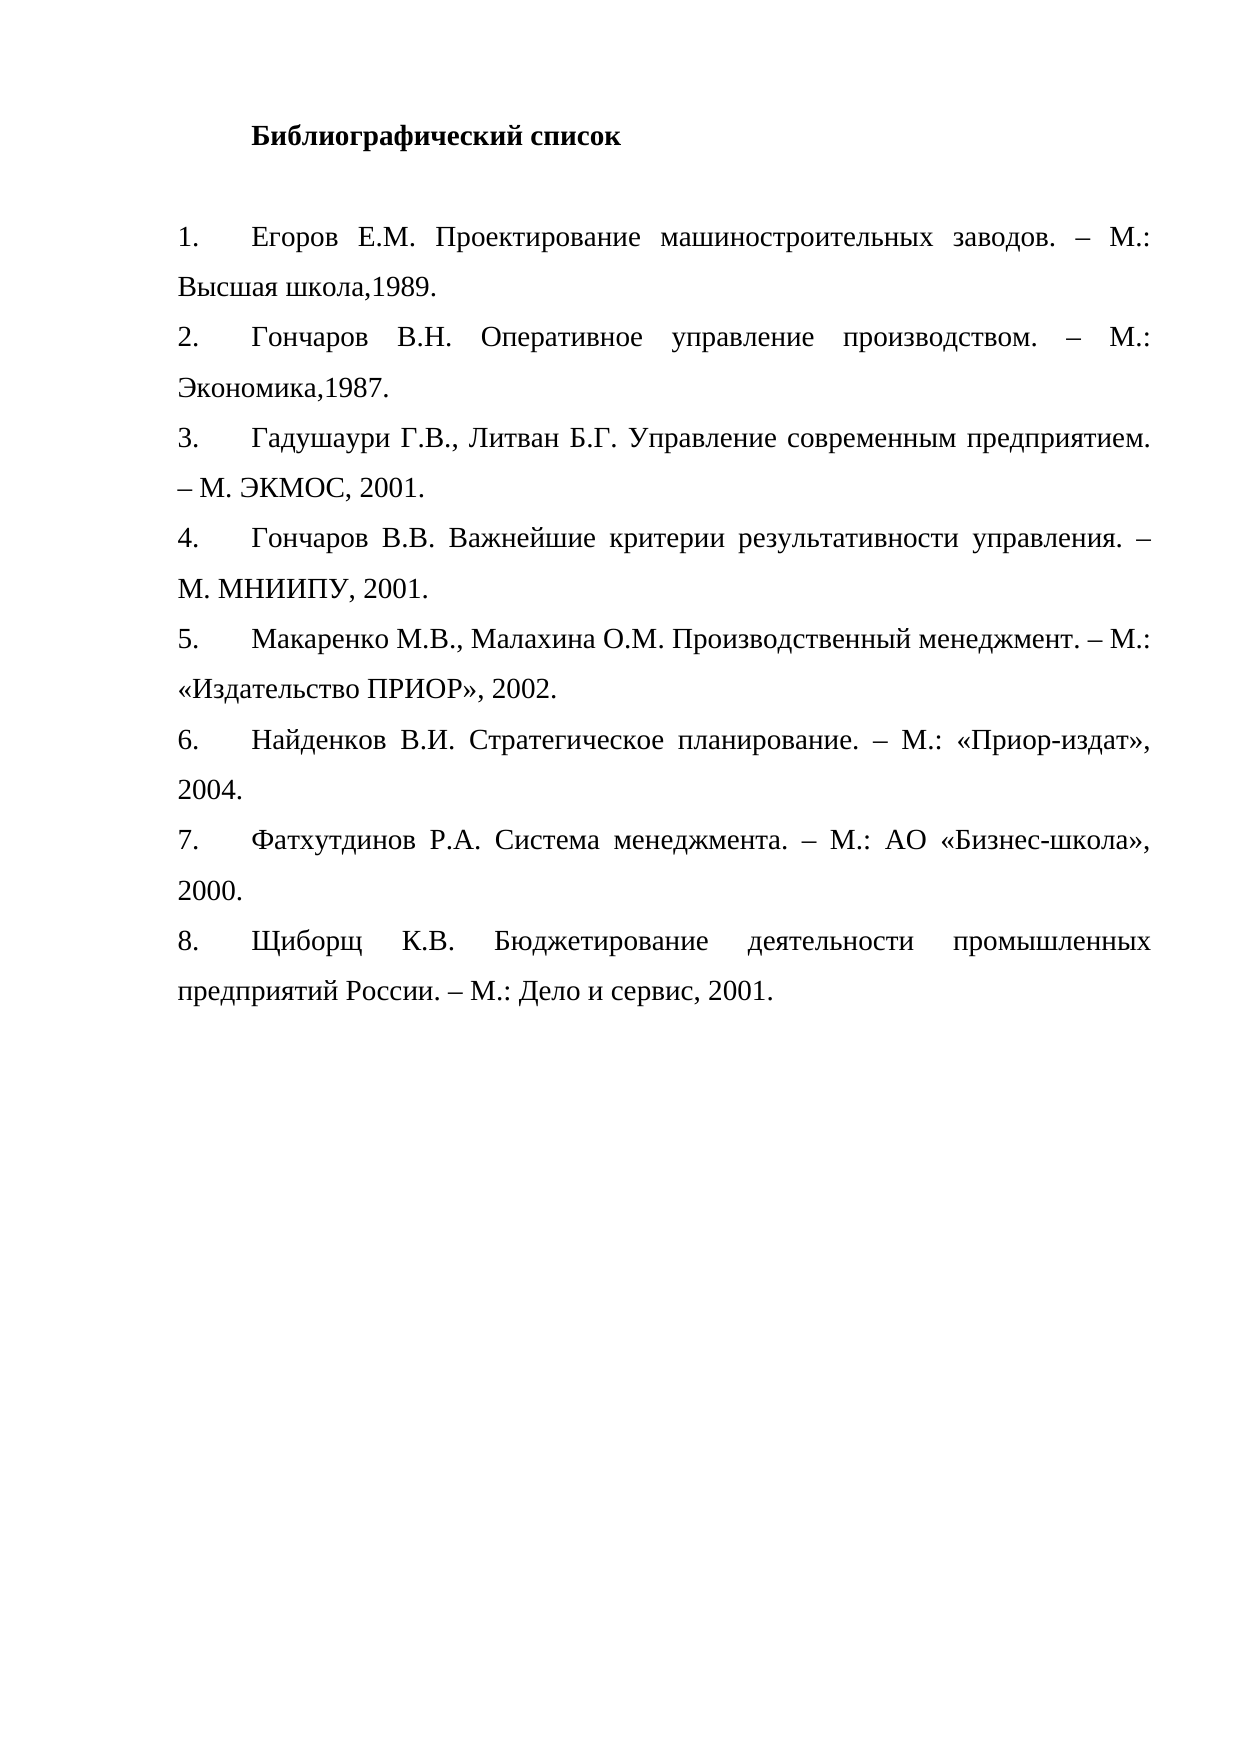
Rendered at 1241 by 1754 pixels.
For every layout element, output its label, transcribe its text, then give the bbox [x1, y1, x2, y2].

list Егоров Е.М. Проектирование машиностроительных заводов. – М.: Высшая школа,1989. [177, 219, 1152, 303]
text Библиографический список [177, 118, 1152, 152]
list Гончаров В.Н. Оперативное управление производством. – М.: Экономика,1987. [177, 319, 1152, 403]
list Щиборщ К.В. Бюджетирование деятельности промышленных предприятий России. – М.: Дело и сервис, 2001. [177, 923, 1152, 1007]
list Гончаров В.В. Важнейшие критерии результативности управления. – М. МНИИПУ, 2001. [177, 521, 1152, 604]
list Найденков В.И. Стратегическое планирование. – М.: «Приор-издат», 2004. [177, 722, 1152, 806]
list Макаренко М.В., Малахина О.М. Производственный менеджмент. – М.: «Издательство ПРИОР», 2002. [177, 621, 1152, 705]
list Гадушаури Г.В., Литван Б.Г. Управление современным предприятием. – М. ЭКМОС, 2001. [177, 420, 1152, 504]
list Фатхутдинов Р.А. Система менеджмента. – М.: АО «Бизнес-школа», 2000. [177, 822, 1152, 906]
